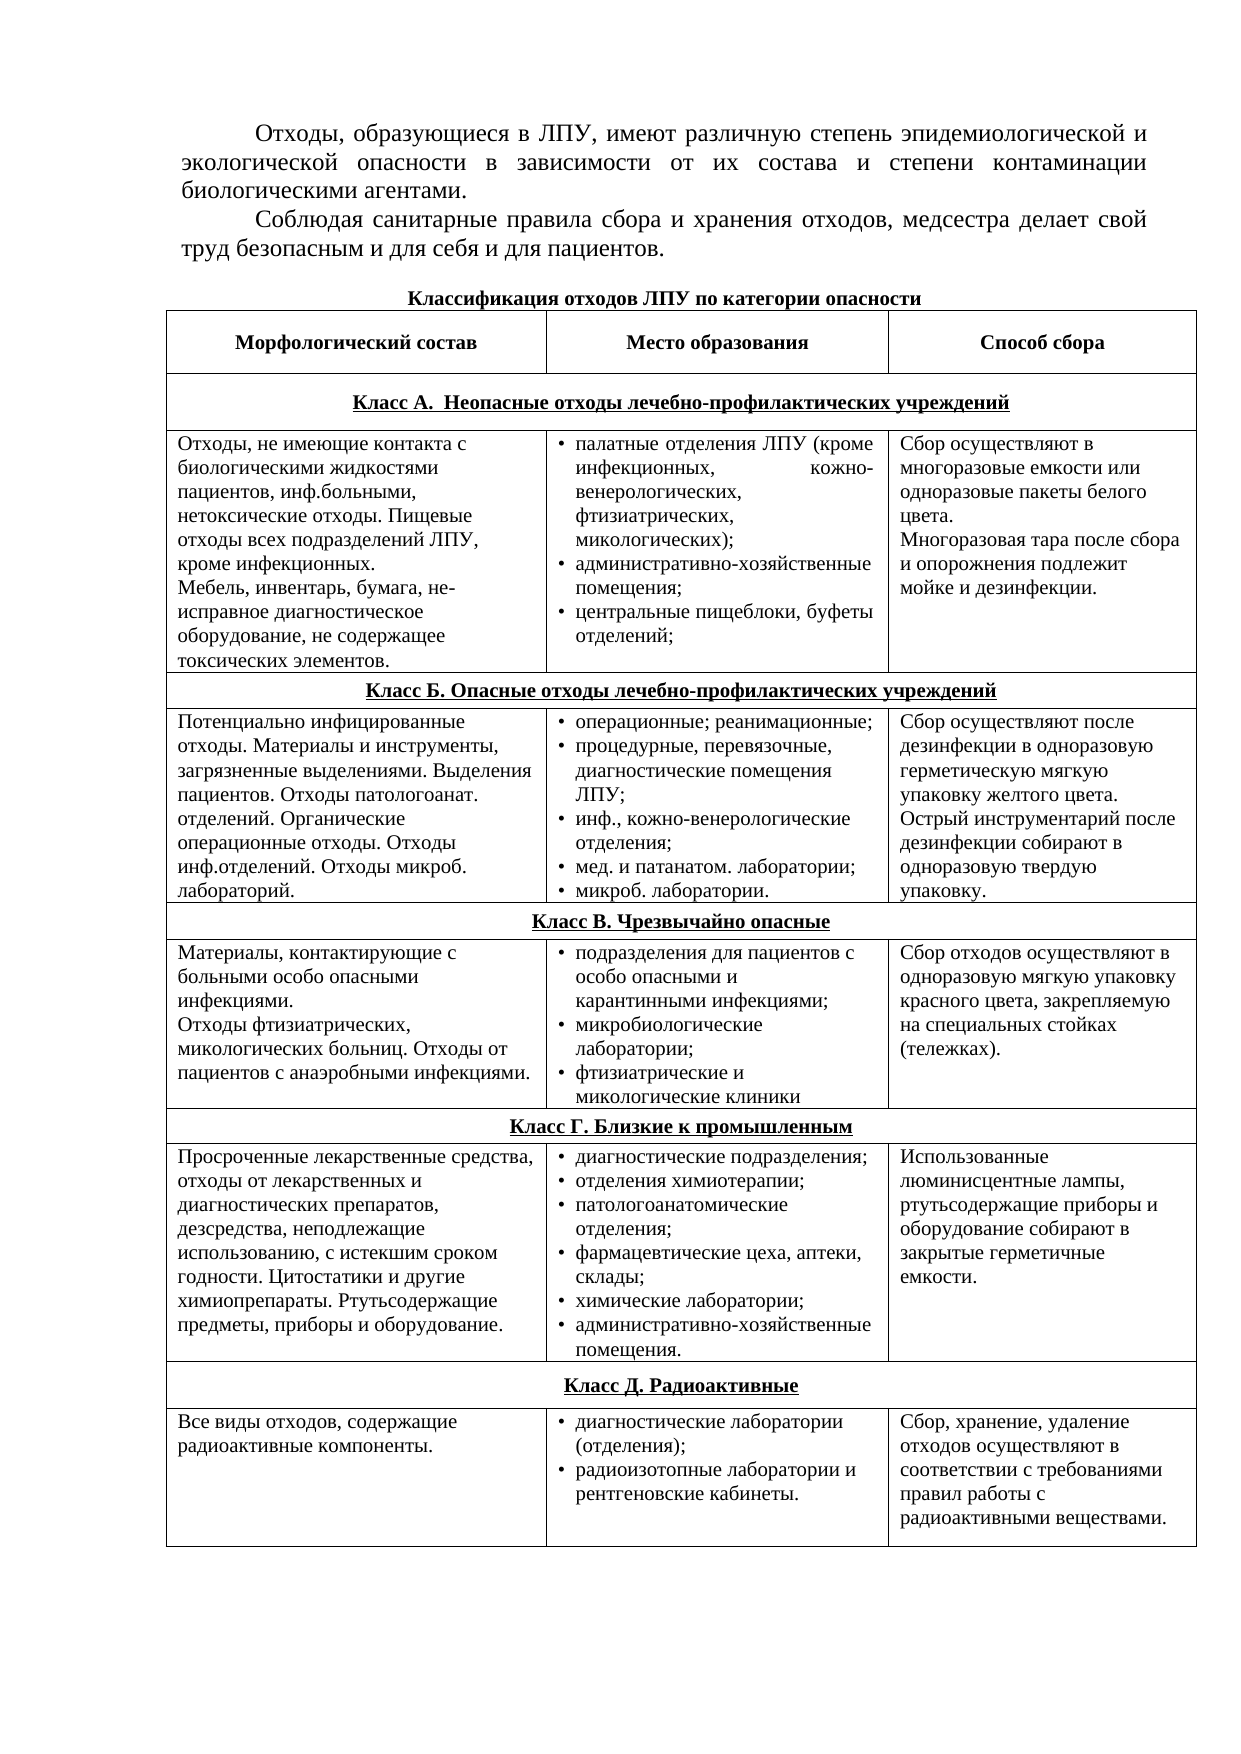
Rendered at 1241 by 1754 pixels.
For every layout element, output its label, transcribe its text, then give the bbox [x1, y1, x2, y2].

table_cell подразделения для пациентов с особо опасными и карантинными инфекциями; микробиологические лаборатории; фтизиатрические и микологические клиники [547, 940, 888, 1108]
table_cell Класс Г. Близкие к промышленным [167, 1109, 1196, 1143]
table_cell Класс В. Чрезвычайно опасные [167, 903, 1196, 939]
table_cell Сбор отходов осуществляют в одноразовую мягкую упаковку красного цвета, закрепляемую на специальных стойках (тележках). [889, 940, 1196, 1108]
table_cell диагностические лаборатории (отделения); радиоизотопные лаборатории и рентгеновские кабинеты. [547, 1409, 888, 1546]
table_cell Сбор, хранение, удаление отходов осуществляют в соответствии с требованиями правил работы с радиоактивными веществами. [889, 1409, 1196, 1546]
table_cell Просроченные лекарственные средства, отходы от лекарственных и диагностических препаратов, дезсредства, неподлежащие использованию, с истекшим сроком годности. Цитостатики и другие химиопрепараты. Ртутьсодержащие предметы, приборы и оборудование. [167, 1144, 546, 1361]
table_cell Использованные люминисцентные лампы, ртутьсодержащие приборы и оборудование собирают в закрытые герметичные емкости. [889, 1144, 1196, 1361]
table_header Место образования [547, 311, 888, 373]
table_cell Материалы, контактирующие с больными особо опасными инфекциями. Отходы фтизиатрических, микологических больниц. Отходы от пациентов с анаэробными инфекциями. [167, 940, 546, 1108]
table_cell Потенциально инфицированные отходы. Материалы и инструменты, загрязненные выделениями. Выделения пациентов. Отходы патологоанат. отделений. Органические операционные отходы. Отходы инф.отделений. Отходы микроб. лабораторий. [167, 709, 546, 902]
table_cell Класс А. Неопасные отходы лечебно-профилактических учреждений [167, 374, 1196, 430]
text Соблюдая санитарные правила сбора и хранения отходов, медсестра делает свой труд безопасным и для себя и для пациентов. [181, 204, 1148, 262]
table_cell Класс Б. Опасные отходы лечебно-профилактических учреждений [167, 673, 1196, 708]
table_cell палатные отделения ЛПУ (кроме инфекционных, кожно-венерологических, фтизиатрических, микологических); административно-хозяйственные помещения; центральные пищеблоки, буфеты отделений; [547, 431, 888, 672]
table_header Морфологический состав [167, 311, 546, 373]
text Отходы, образующиеся в ЛПУ, имеют различную степень эпидемиологической и экологической опасности в зависимости от их состава и степени контаминации биологическими агентами. [181, 118, 1148, 204]
text Классификация отходов ЛПУ по категории опасности [177, 286, 1152, 310]
table_cell Сбор осуществляют в многоразовые емкости или одноразовые пакеты белого цвета. Многоразовая тара после сбора и опорожнения подлежит мойке и дезинфекции. [889, 431, 1196, 672]
table_cell Класс Д. Радиоактивные [167, 1362, 1196, 1408]
table_header Способ сбора [889, 311, 1196, 373]
table_cell диагностические подразделения; отделения химиотерапии; патологоанатомические отделения; фармацевтические цеха, аптеки, склады; химические лаборатории; административно-хозяйственные помещения. [547, 1144, 888, 1361]
table_cell Сбор осуществляют после дезинфекции в одноразовую герметическую мягкую упаковку желтого цвета. Острый инструментарий после дезинфекции собирают в одноразовую твердую упаковку. [889, 709, 1196, 902]
table_cell операционные; реанимационные; процедурные, перевязочные, диагностические помещения ЛПУ; инф., кожно-венерологические отделения; мед. и патанатом. лаборатории; микроб. лаборатории. [547, 709, 888, 902]
table_cell Отходы, не имеющие контакта с биологическими жидкостями пациентов, инф.больными, нетоксические отходы. Пищевые отходы всех подразделений ЛПУ, кроме инфекционных. Мебель, инвентарь, бумага, не- исправное диагностическое оборудование, не содержащее токсических элементов. [167, 431, 546, 672]
table_cell Все виды отходов, содержащие радиоактивные компоненты. [167, 1409, 546, 1546]
